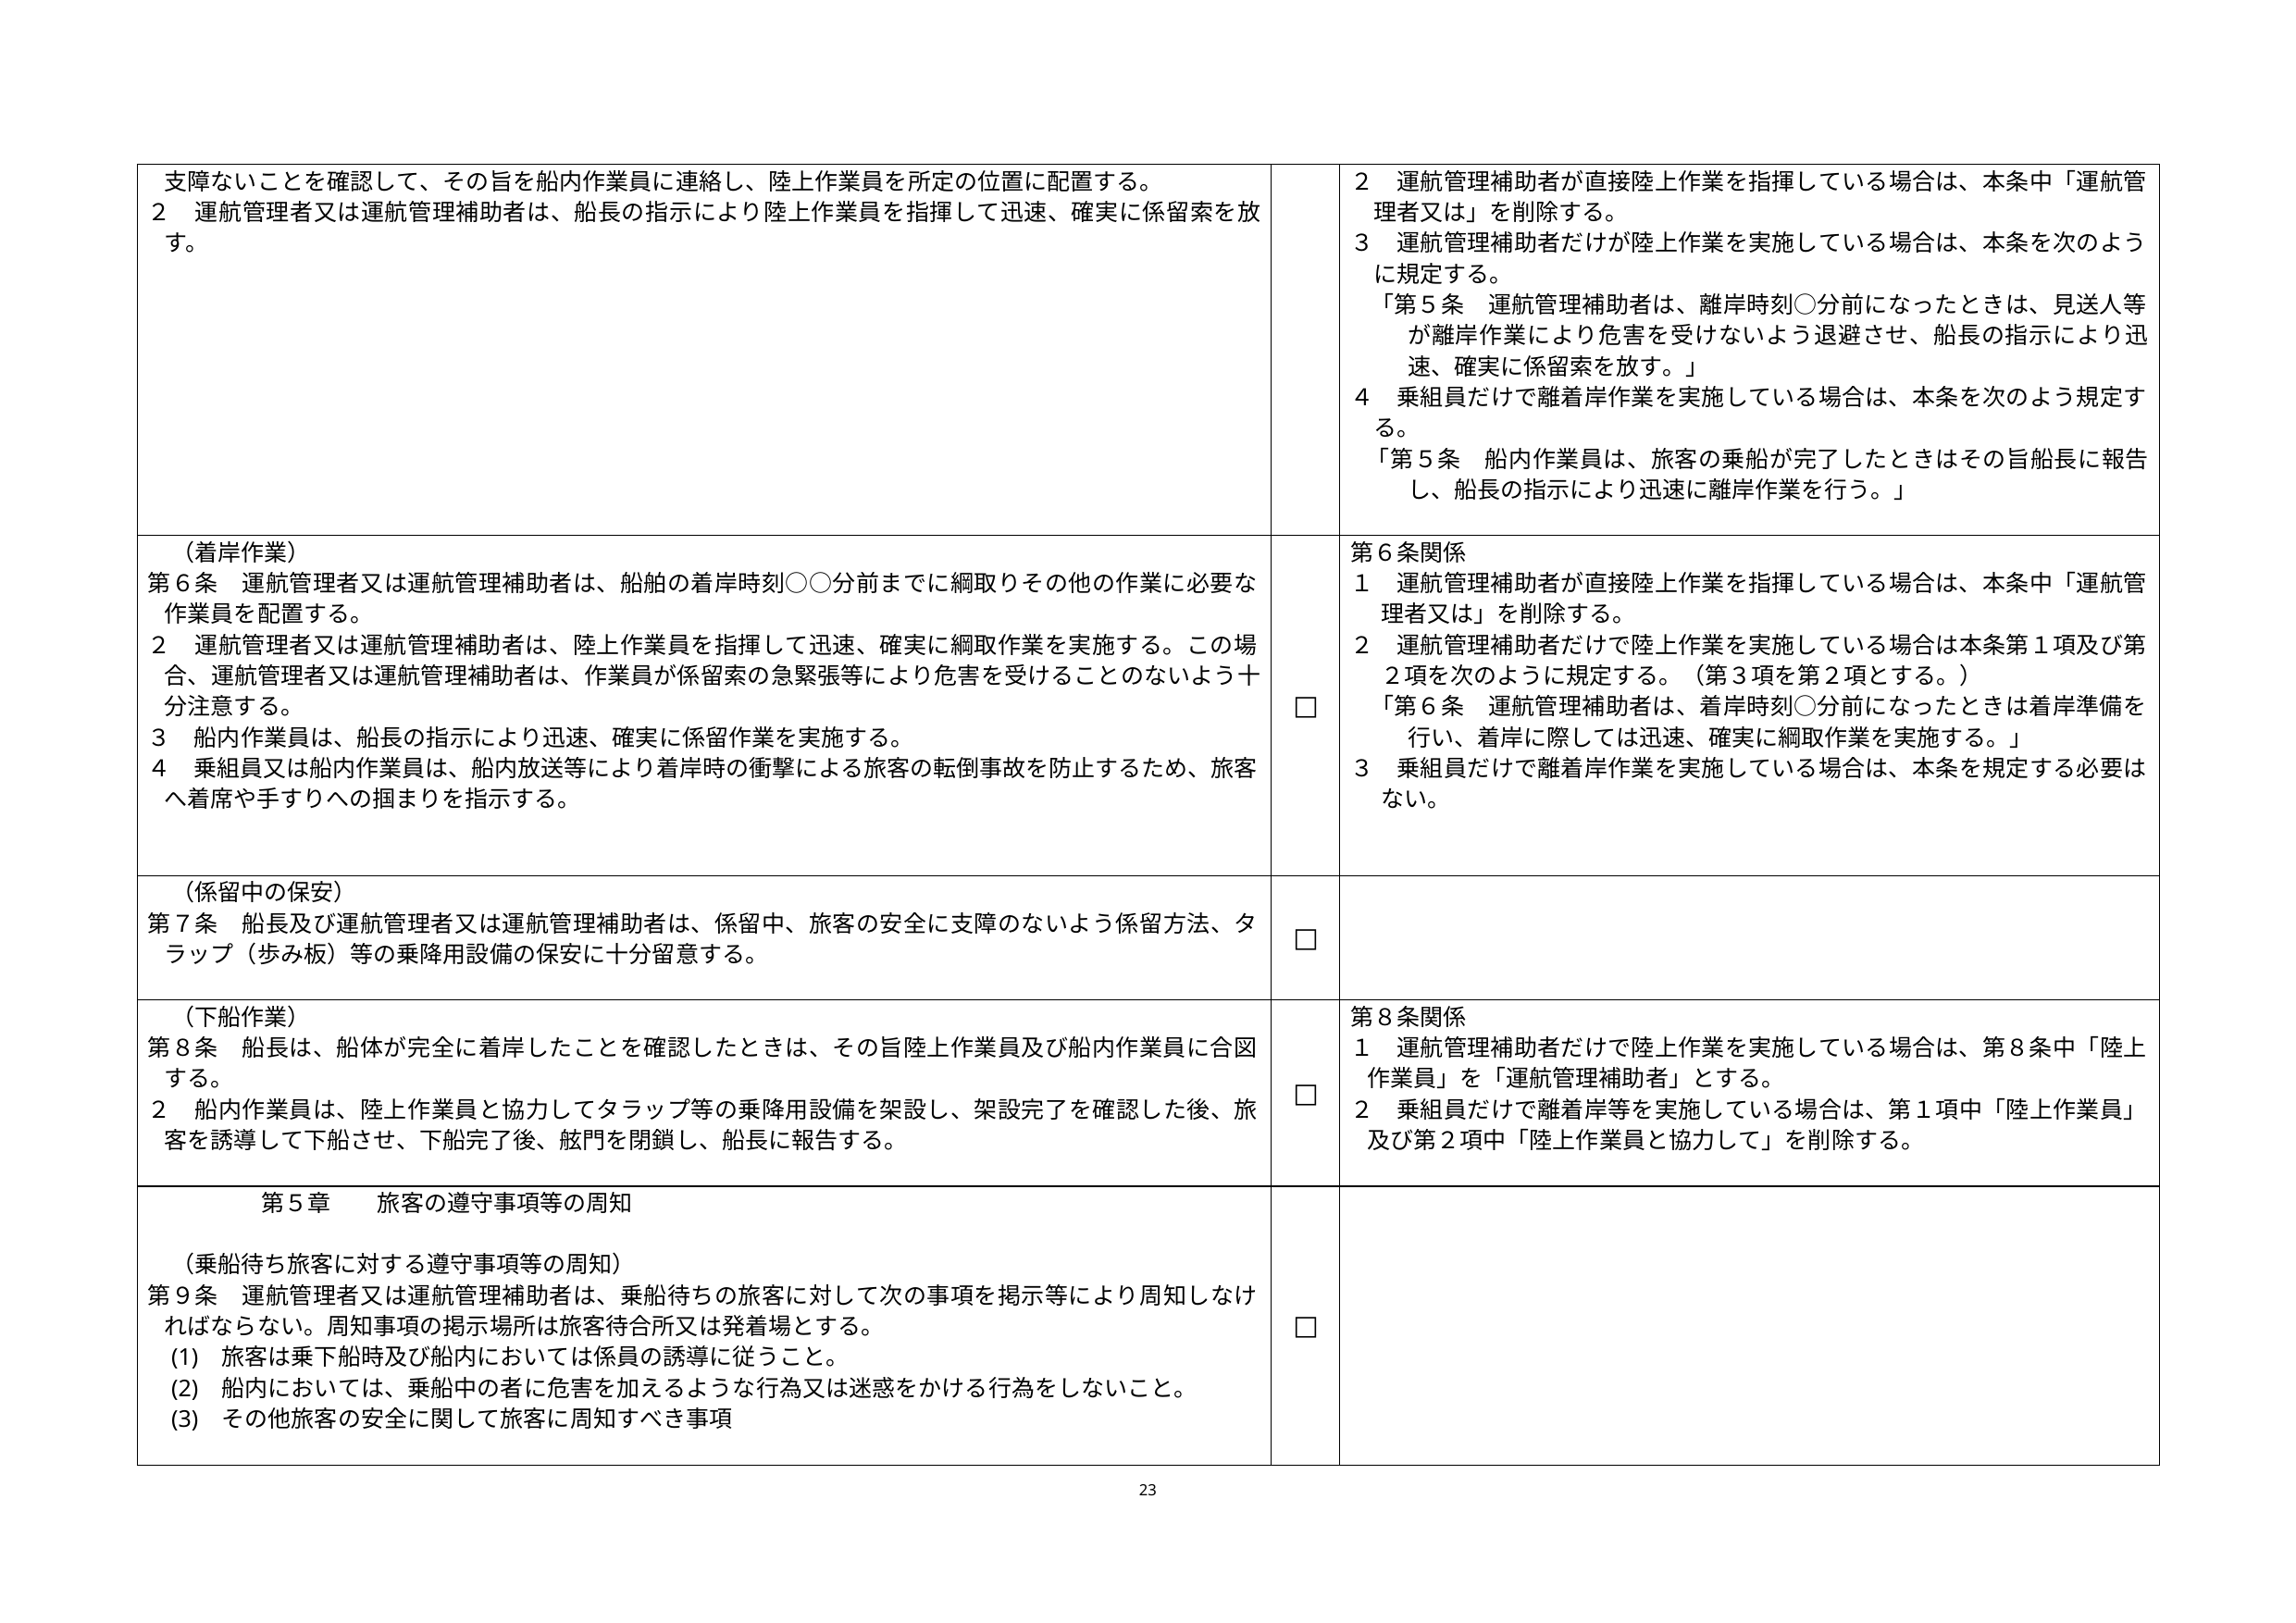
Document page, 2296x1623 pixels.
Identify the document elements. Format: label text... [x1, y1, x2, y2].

table_cell （着岸作業） 第６条 運航管理者又は運航管理補助者は、船舶の着岸時刻○○分前までに綱取りその他の作業に必要な作業員を配置する。 ２ 運航管理者又は運航管理補助者は、陸上作業員を指揮して迅速、確実に綱取作業を実施する。この場合、運航管理者又は運航管理補助者は、作業員が係留索の急緊張等により危害を受けることのないよう十分注意する。 ３ 船内作業員は、船長の指示により迅速、確実に係留作業を実施する。 ４ 乗組員又は船内作業員は、船内放送等により着岸時の衝撃による旅客の転倒事故を防止するため、旅客へ着席や手すりへの掴まりを指示する。 [138, 536, 1271, 875]
table_cell □ [1272, 536, 1339, 875]
table_cell 第８条関係 １ 運航管理補助者だけで陸上作業を実施している場合は、第８条中「陸上作業員」を「運航管理補助者」とする。 ２ 乗組員だけで離着岸等を実施している場合は、第１項中「陸上作業員」及び第２項中「陸上作業員と協力して」を削除する。 [1340, 1000, 2159, 1185]
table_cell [138, 165, 1271, 535]
table_cell 第５章 旅客の遵守事項等の周知 （乗船待ち旅客に対する遵守事項等の周知） 第９条 運航管理者又は運航管理補助者は、乗船待ちの旅客に対して次の事項を掲示等により周知しなければならない。周知事項の掲示場所は旅客待合所又は発着場とする。 (1) 旅客は乗下船時及び船内においては係員の誘導に従うこと。 (2) 船内においては、乗船中の者に危害を加えるような行為又は迷惑をかける行為をしないこと。 (3) その他旅客の安全に関して旅客に周知すべき事項 [138, 1187, 1271, 1464]
table_cell □ [1272, 1187, 1339, 1464]
table_cell 第６条関係 １ 運航管理補助者が直接陸上作業を指揮している場合は、本条中「運航管理者又は」を削除する。 ２ 運航管理補助者だけで陸上作業を実施している場合は本条第１項及び第２項を次のように規定する。（第３項を第２項とする。） 「第６条 運航管理補助者は、着岸時刻○分前になったときは着岸準備を行い、着岸に際しては迅速、確実に綱取作業を実施する。」 ３ 乗組員だけで離着岸作業を実施している場合は、本条を規定する必要はない。 [1340, 536, 2159, 875]
table_cell （係留中の保安） 第７条 船長及び運航管理者又は運航管理補助者は、係留中、旅客の安全に支障のないよう係留方法、タラップ（歩み板）等の乗降用設備の保安に十分留意する。 [138, 876, 1271, 999]
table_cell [1340, 165, 2159, 535]
table_cell （下船作業） 第８条 船長は、船体が完全に着岸したことを確認したときは、その旨陸上作業員及び船内作業員に合図する。 ２ 船内作業員は、陸上作業員と協力してタラップ等の乗降用設備を架設し、架設完了を確認した後、旅客を誘導して下船させ、下船完了後、舷門を閉鎖し、船長に報告する。 [138, 1000, 1271, 1185]
table_cell □ [1272, 1000, 1339, 1185]
table_cell [1340, 1187, 2159, 1464]
table_cell [1340, 876, 2159, 999]
table_cell □ [1272, 165, 1339, 535]
table_cell □ [1272, 876, 1339, 999]
